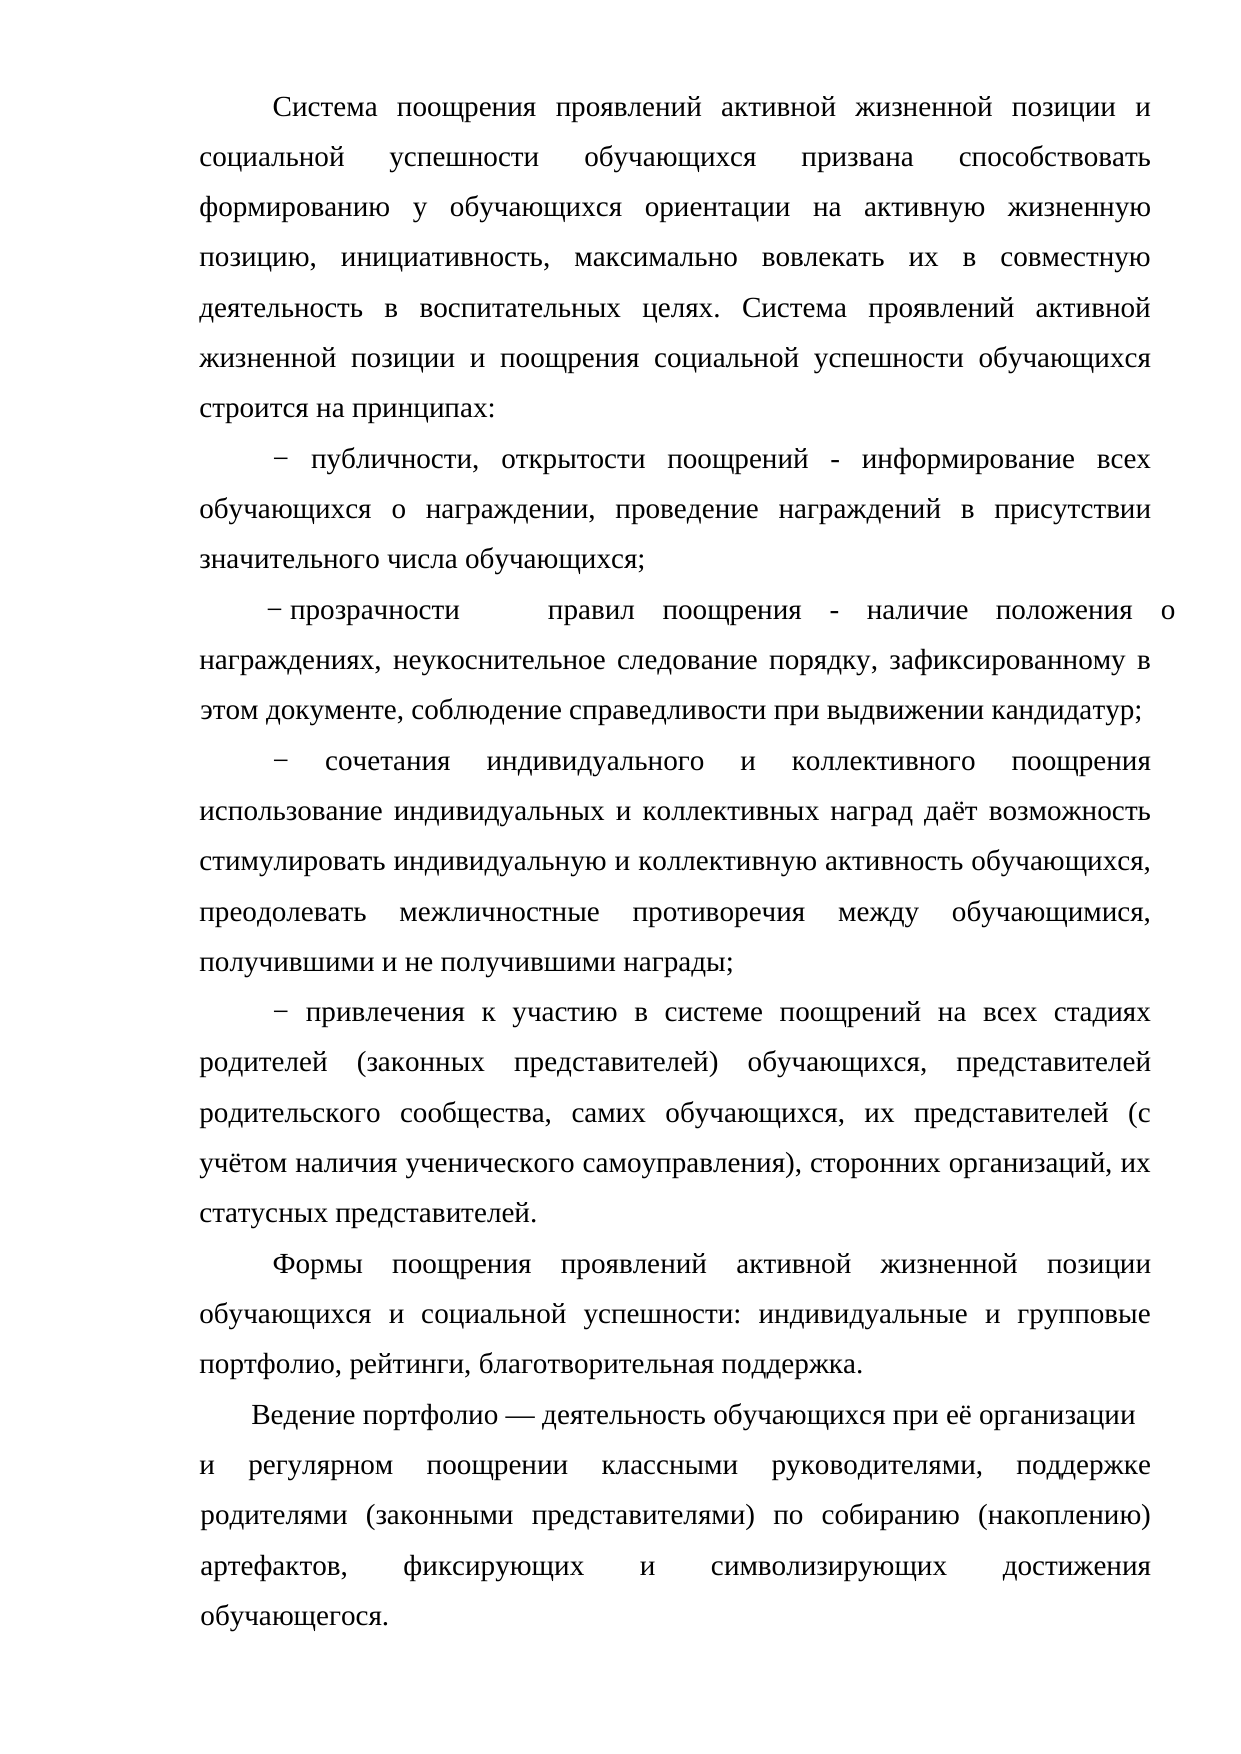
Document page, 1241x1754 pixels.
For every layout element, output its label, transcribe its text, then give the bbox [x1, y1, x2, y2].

text награждениях, неукоснительное следование порядку, зафиксированному в этом документе, соблюдение справедливости при выдвижении кандидатур; [199, 642, 1152, 726]
text и регулярном поощрении классными руководителями, поддержке родителями (законными представителями) по собиранию (накоплению) артефактов, фиксирующих и символизирующих достижения обучающегося. [199, 1447, 1152, 1632]
text − сочетания индивидуального и коллективного поощрения использование индивидуальных и коллективных наград даёт возможность стимулировать индивидуальную и коллективную активность обучающихся, преодолевать межличностные противоречия между обучающимися, получившими и не получившими награды; [199, 743, 1152, 977]
text Система поощрения проявлений активной жизненной позиции и социальной успешности обучающихся призвана способствовать формированию у обучающихся ориентации на активную жизненную позицию, инициативность, максимально вовлекать их в совместную деятельность в воспитательных целях. Система проявлений активной жизненной позиции и поощрения социальной успешности обучающихся строится на принципах: [199, 89, 1152, 424]
text − публичности, открытости поощрений - информирование всех обучающихся о награждении, проведение награждений в присутствии значительного числа обучающихся; [199, 441, 1152, 575]
text Ведение портфолио — деятельность обучающихся при её организации [200, 1397, 1152, 1430]
text − прозрачности правил поощрения - наличие положения о [177, 592, 1152, 625]
text − привлечения к участию в системе поощрений на всех стадиях родителей (законных представителей) обучающихся, представителей родительского сообщества, самих обучающихся, их представителей (с учётом наличия ученического самоуправления), сторонних организаций, их статусных представителей. [199, 994, 1152, 1229]
text Формы поощрения проявлений активной жизненной позиции обучающихся и социальной успешности: индивидуальные и групповые портфолио, рейтинги, благотворительная поддержка. [199, 1246, 1152, 1380]
